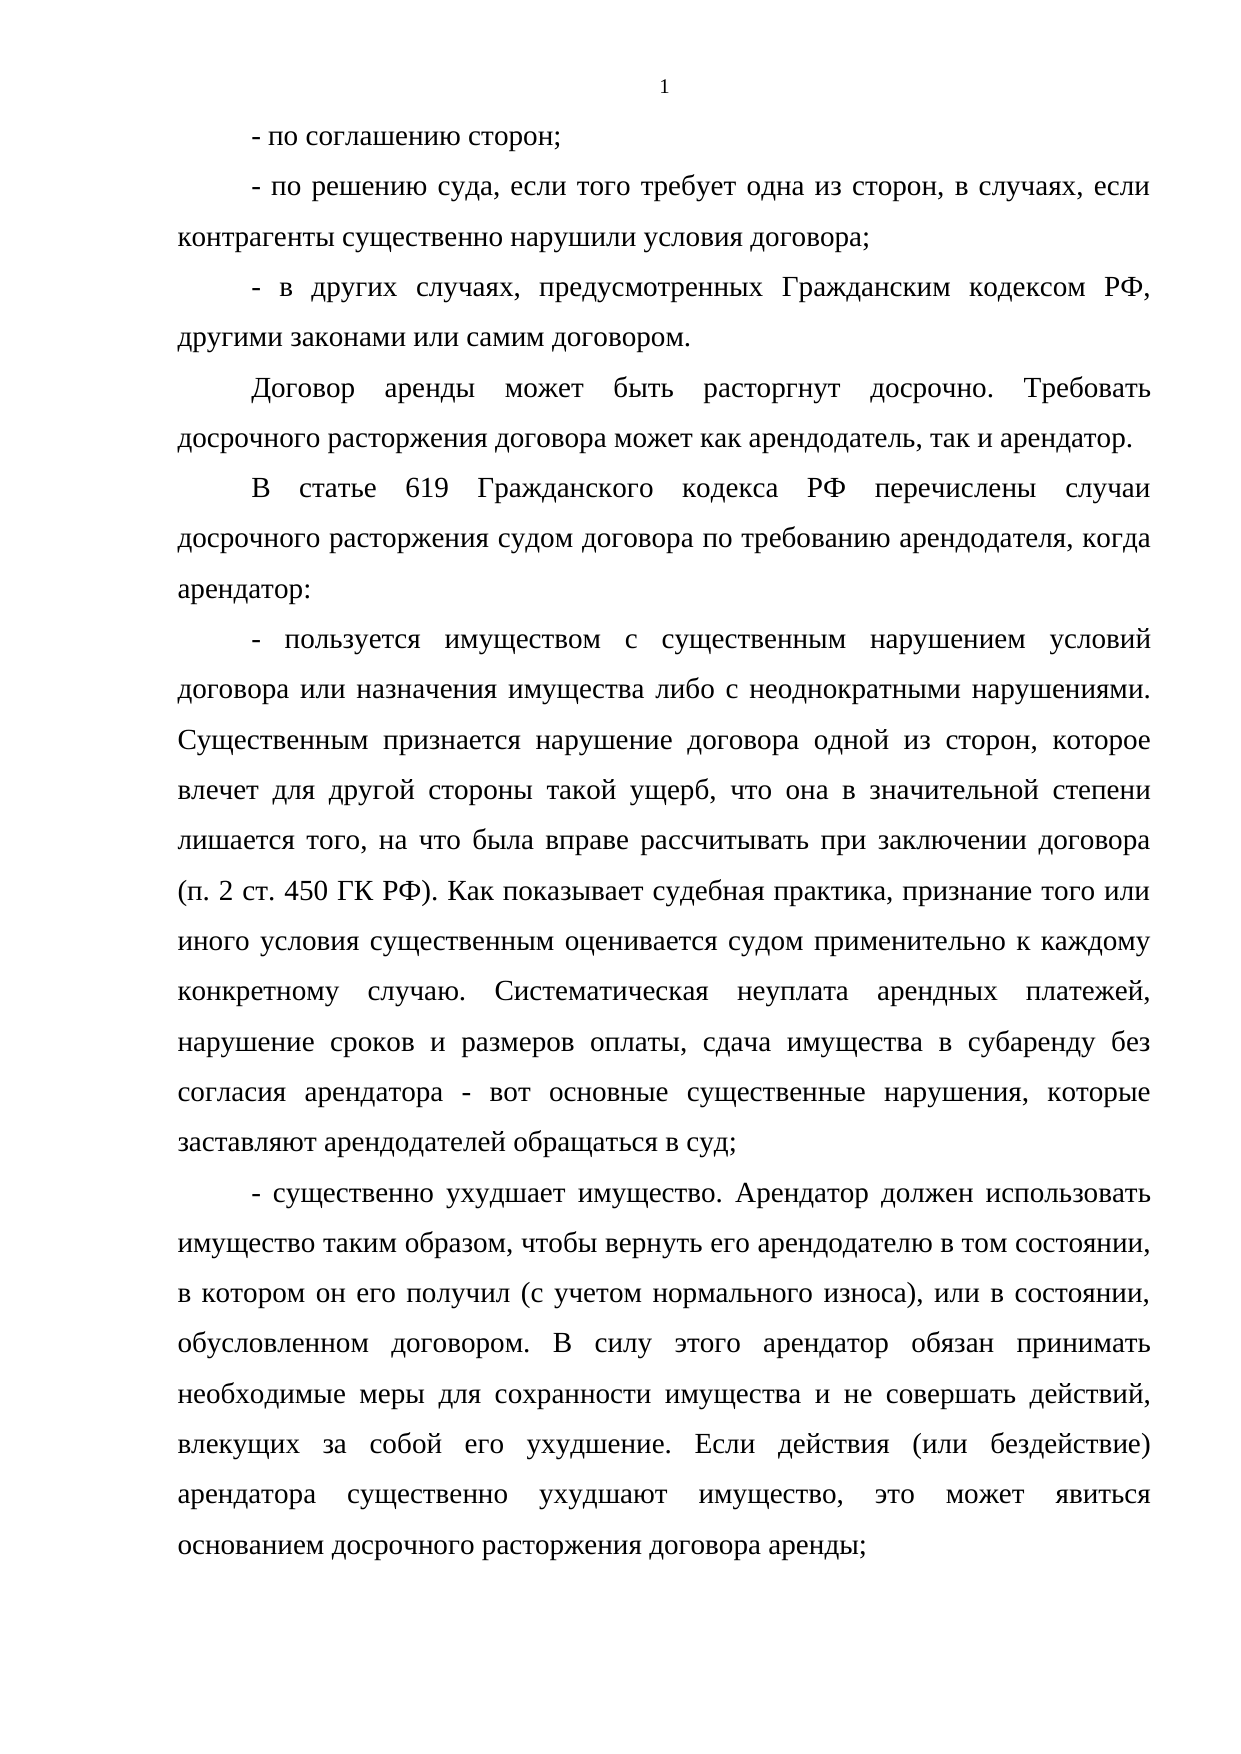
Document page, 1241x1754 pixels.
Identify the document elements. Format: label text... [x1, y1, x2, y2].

text - по соглашению сторон; [177, 118, 1152, 152]
text В статье 619 Гражданского кодекса РФ перечислены случаи досрочного расторжения судом договора по требованию арендодателя, когда арендатор: [177, 470, 1152, 604]
text - по решению суда, если того требует одна из сторон, в случаях, если контрагенты существенно нарушили условия договора; [177, 168, 1152, 252]
text - в других случаях, предусмотренных Гражданским кодексом РФ, другими законами или самим договором. [177, 269, 1152, 353]
text - пользуется имуществом с существенным нарушением условий договора или назначения имущества либо с неоднократными нарушениями. Существенным признается нарушение договора одной из сторон, которое влечет для другой стороны такой ущерб, что она в значительной степени лишается того, на что была вправе рассчитывать при заключении договора (п. 2 ст. 450 ГК РФ). Как показывает судебная практика, признание того или иного условия существенным оценивается судом применительно к каждому конкретному случаю. Систематическая неуплата арендных платежей, нарушение сроков и размеров оплаты, сдача имущества в субаренду без согласия арендатора - вот основные существенные нарушения, которые заставляют арендодателей обращаться в суд; [177, 621, 1152, 1158]
text Договор аренды может быть расторгнут досрочно. Требовать досрочного расторжения договора может как арендодатель, так и арендатор. [177, 370, 1152, 453]
text - существенно ухудшает имущество. Арендатор должен использовать имущество таким образом, чтобы вернуть его арендодателю в том состоянии, в котором он его получил (с учетом нормального износа), или в состоянии, обусловленном договором. В силу этого арендатор обязан принимать необходимые меры для сохранности имущества и не совершать действий, влекущих за собой его ухудшение. Если действия (или бездействие) арендатора существенно ухудшают имущество, это может явиться основанием досрочного расторжения договора аренды; [177, 1175, 1152, 1560]
